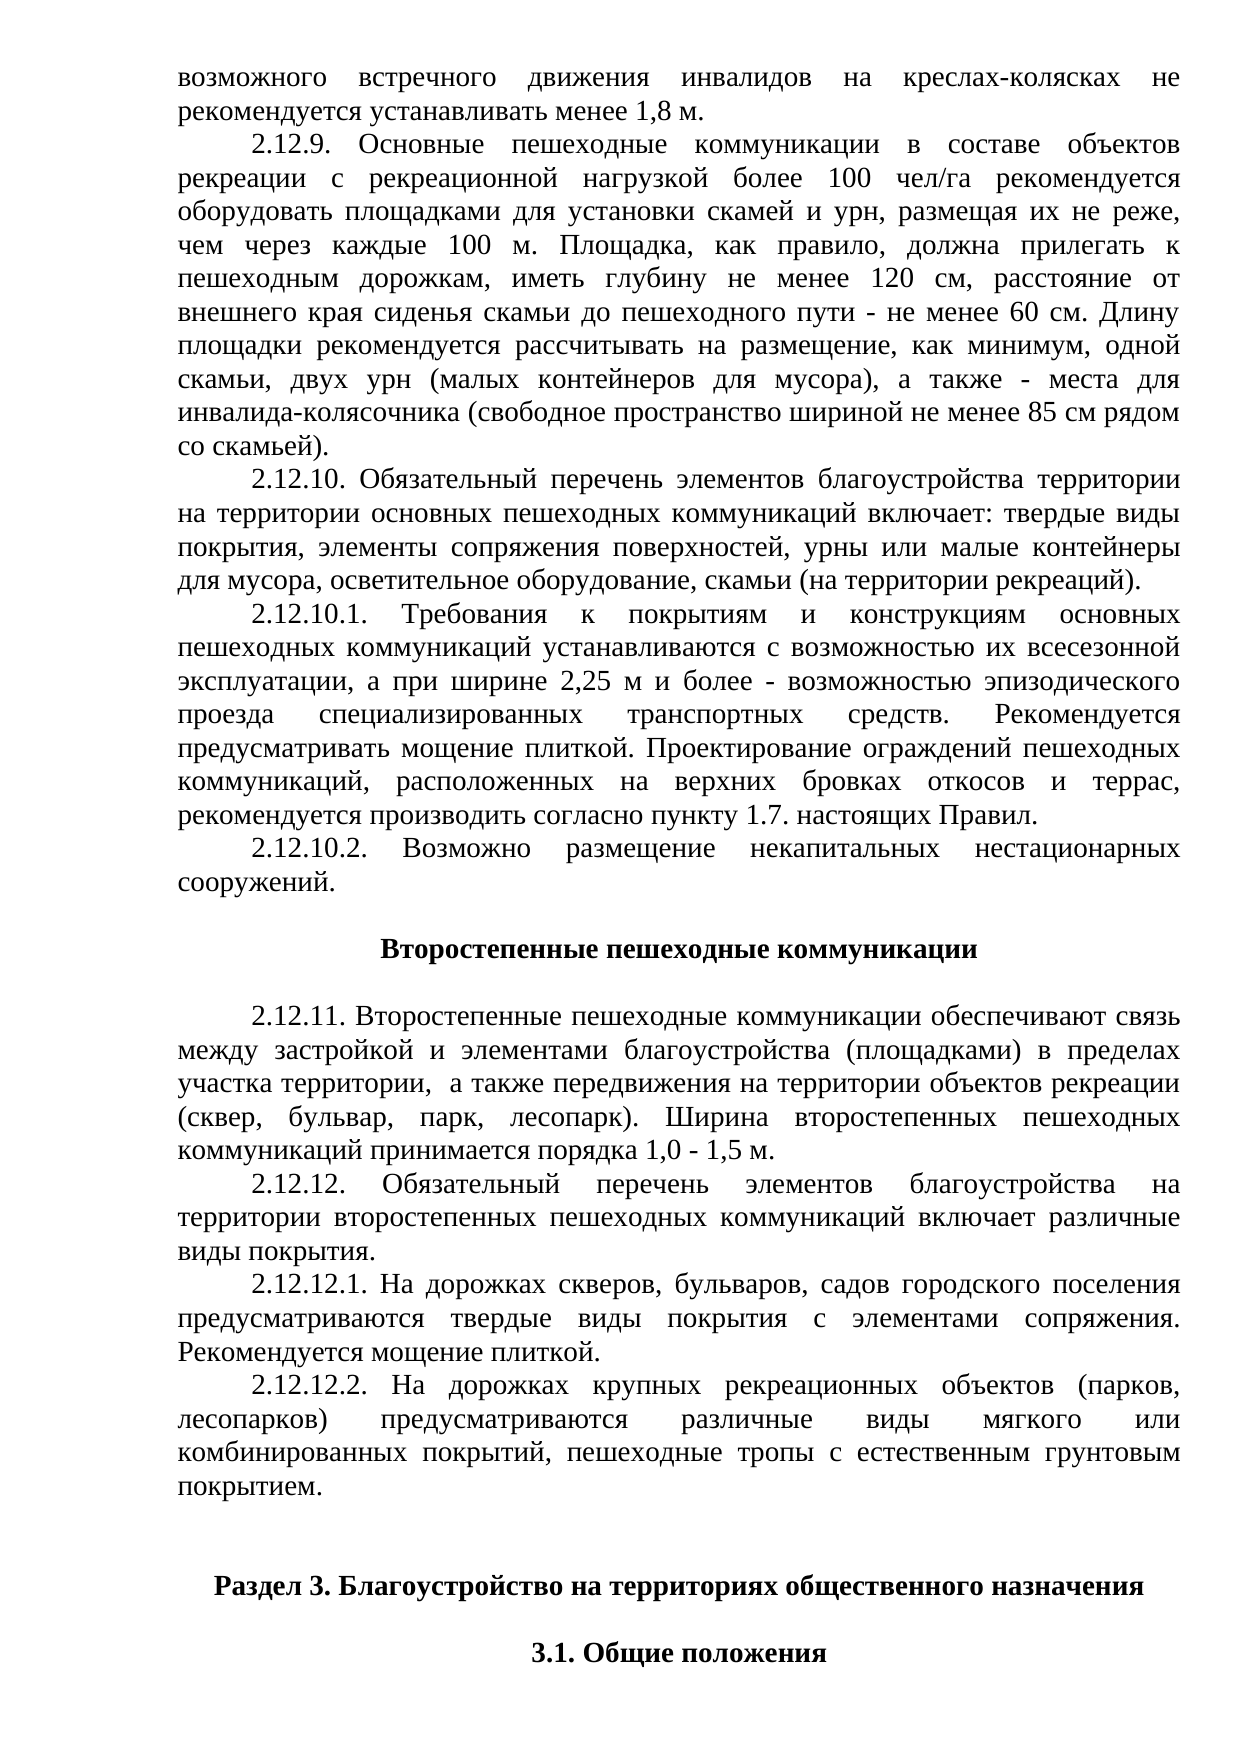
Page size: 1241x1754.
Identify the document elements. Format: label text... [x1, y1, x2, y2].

text 2.12.12. Обязательный перечень элементов благоустройства на территории второстепенных пешеходных коммуникаций включает различные виды покрытия. [177, 1166, 1181, 1267]
text 2.12.10.1. Требования к покрытиям и конструкциям основных пешеходных коммуникаций устанавливаются с возможностью их всесезонной эксплуатации, а при ширине 2,25 м и более - возможностью эпизодического проезда специализированных транспортных средств. Рекомендуется предусматривать мощение плиткой. Проектирование ограждений пешеходных коммуникаций, расположенных на верхних бровках откосов и террас, рекомендуется производить согласно пункту 1.7. настоящих Правил. [177, 596, 1181, 831]
text 2.12.10. Обязательный перечень элементов благоустройства территории на территории основных пешеходных коммуникаций включает: твердые виды покрытия, элементы сопряжения поверхностей, урны или малые контейнеры для мусора, осветительное оборудование, скамьи (на территории рекреаций). [177, 462, 1181, 596]
text 2.12.11. Второстепенные пешеходные коммуникации обеспечивают связь между застройкой и элементами благоустройства (площадками) в пределах участка территории, а также передвижения на территории объектов рекреации (сквер, бульвар, парк, лесопарк). Ширина второстепенных пешеходных коммуникаций принимается порядка 1,0 - 1,5 м. [177, 998, 1181, 1166]
text 2.12.10.2. Возможно размещение некапитальных нестационарных сооружений. [177, 831, 1181, 898]
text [177, 59, 1181, 126]
text Раздел 3. Благоустройство на территориях общественного назначения [177, 1568, 1181, 1602]
text 2.12.12.2. На дорожках крупных рекреационных объектов (парков, лесопарков) предусматриваются различные виды мягкого или комбинированных покрытий, пешеходные тропы с естественным грунтовым покрытием. [177, 1367, 1181, 1501]
text Второстепенные пешеходные коммуникации [177, 931, 1181, 965]
text 2.12.9. Основные пешеходные коммуникации в составе объектов рекреации с рекреационной нагрузкой более 100 чел/га рекомендуется оборудовать площадками для установки скамей и урн, размещая их не реже, чем через каждые 100 м. Площадка, как правило, должна прилегать к пешеходным дорожкам, иметь глубину не менее 120 см, расстояние от внешнего края сиденья скамьи до пешеходного пути - не менее 60 см. Длину площадки рекомендуется рассчитывать на размещение, как минимум, одной скамьи, двух урн (малых контейнеров для мусора), а также - места для инвалида-колясочника (свободное пространство шириной не менее 85 см рядом со скамьей). [177, 126, 1181, 462]
text 2.12.12.1. На дорожках скверов, бульваров, садов городского поселения предусматриваются твердые виды покрытия с элементами сопряжения. Рекомендуется мощение плиткой. [177, 1267, 1181, 1367]
text 3.1. Общие положения [177, 1636, 1181, 1669]
